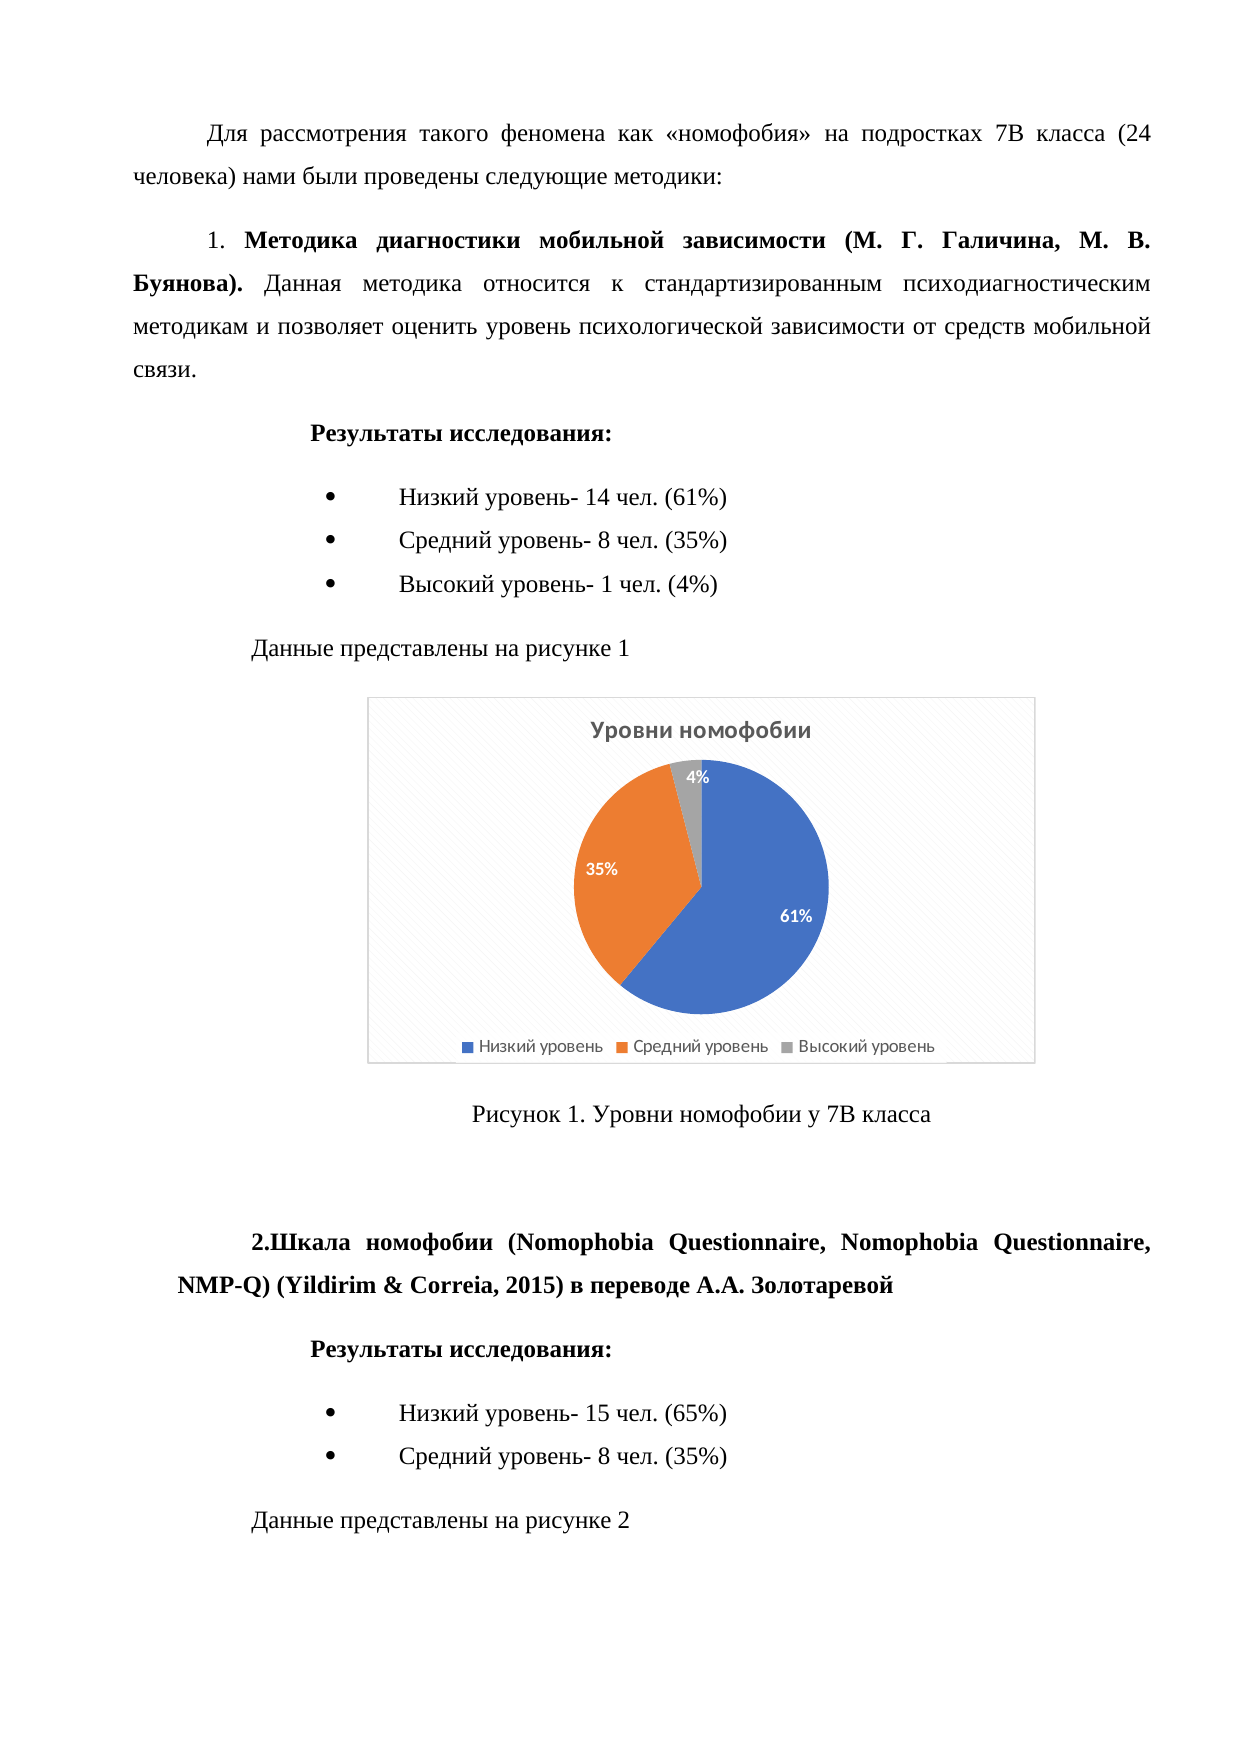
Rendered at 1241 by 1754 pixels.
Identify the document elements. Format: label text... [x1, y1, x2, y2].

text Данные представлены на рисунке 1 [177, 633, 1152, 661]
text Данные представлены на рисунке 2 [177, 1505, 1152, 1533]
list Низкий уровень- 14 чел. (61%) [252, 482, 1152, 511]
text 2.Шкала номофобии (Nomophobia Questionnaire, Nomophobia Questionnaire, NMP-Q) (Yildirim & Correia, 2015) в переводе А.А. Золотаревой [177, 1227, 1152, 1298]
text Рисунок 1. Уровни номофобии у 7В класса [177, 1099, 1152, 1127]
text 1. Методика диагностики мобильной зависимости (М. Г. Галичина, М. В. Буянова). Данная методика относится к стандартизированным психодиагностическим методикам и позволяет оценить уровень психологической зависимости от средств мобильной связи. [133, 225, 1152, 383]
text Результаты исследования: [236, 1334, 1152, 1362]
text Для рассмотрения такого феномена как «номофобия» на подростках 7В класса (24 человека) нами были проведены следующие методики: [133, 118, 1152, 190]
list Низкий уровень- 15 чел. (65%) [252, 1398, 1152, 1426]
list Средний уровень- 8 чел. (35%) [252, 526, 1152, 554]
list Средний уровень- 8 чел. (35%) [252, 1441, 1152, 1469]
text Результаты исследования: [236, 418, 1152, 447]
list Высокий уровень- 1 чел. (4%) [252, 569, 1152, 597]
